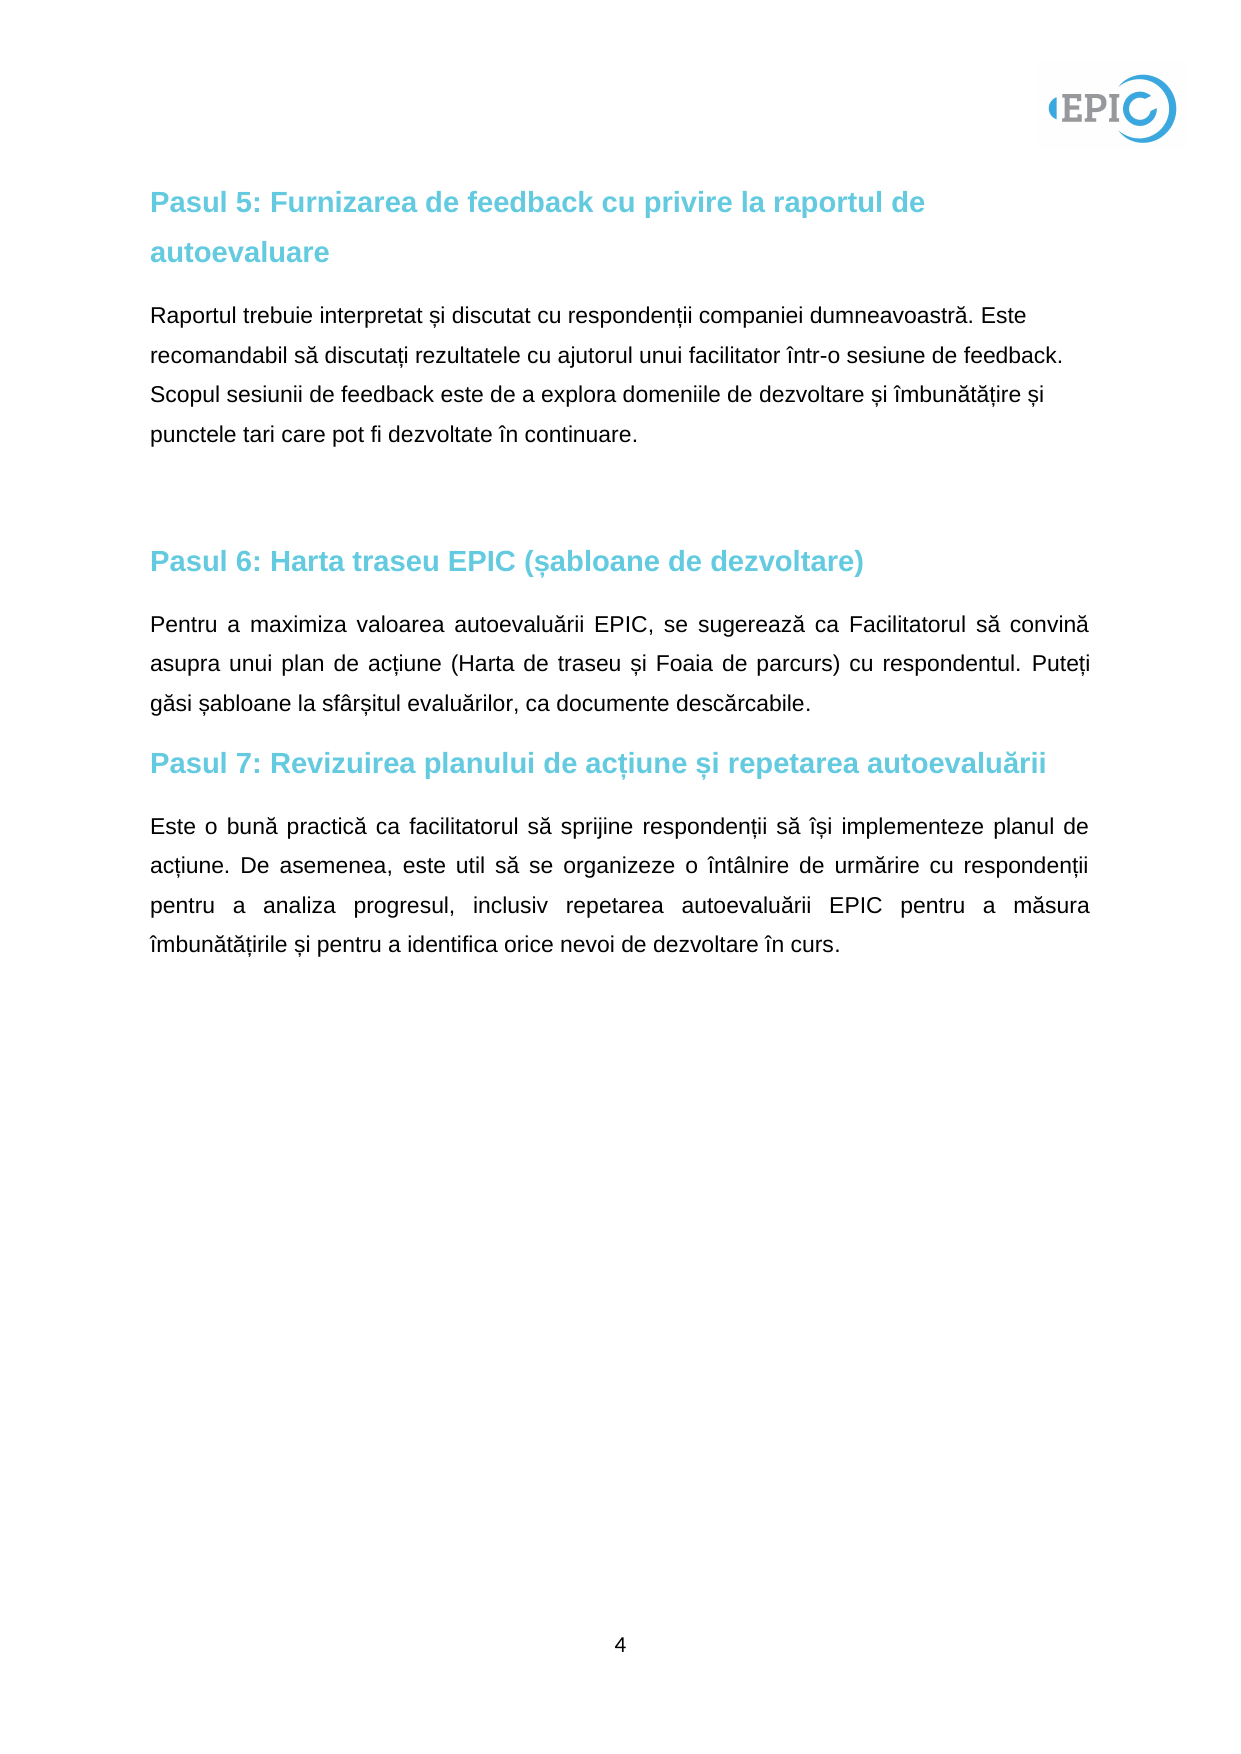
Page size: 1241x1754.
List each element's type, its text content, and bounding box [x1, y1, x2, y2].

text Raportul trebuie interpretat și discutat cu respondenții companiei dumneavoastră. Este recomandabil să discutați rezultatele cu ajutorul unui facilitator într-o sesiune de feedback. Scopul sesiunii de feedback este de a explora domeniile de dezvoltare și îmbunătățire și punctele tari care pot fi dezvoltate în continuare. [150, 302, 1090, 447]
text Pentru a maximiza valoarea autoevaluării EPIC, se sugerează ca Facilitatorul să convină asupra unui plan de acțiune (Harta de traseu și Foaia de parcurs) cu respondentul. Puteți găsi șabloane la sfârșitul evaluărilor, ca documente descărcabile. [150, 611, 1090, 716]
text Este o bună practică ca facilitatorul să sprijine respondenții să își implementeze planul de acțiune. De asemenea, este util să se organizeze o întâlnire de urmărire cu respondenții pentru a analiza progresul, inclusiv repetarea autoevaluării EPIC pentru a măsura îmbunătățirile și pentru a identifica orice nevoi de dezvoltare în curs. [150, 813, 1090, 958]
picture [1036, 62, 1189, 149]
text Pasul 5: Furnizarea de feedback cu privire la raportul de autoevaluare [150, 185, 1090, 269]
text Pasul 6: Harta traseu EPIC (șabloane de dezvoltare) [150, 544, 1090, 577]
text Pasul 7: Revizuirea planului de acțiune și repetarea autoevaluării [150, 746, 1090, 779]
